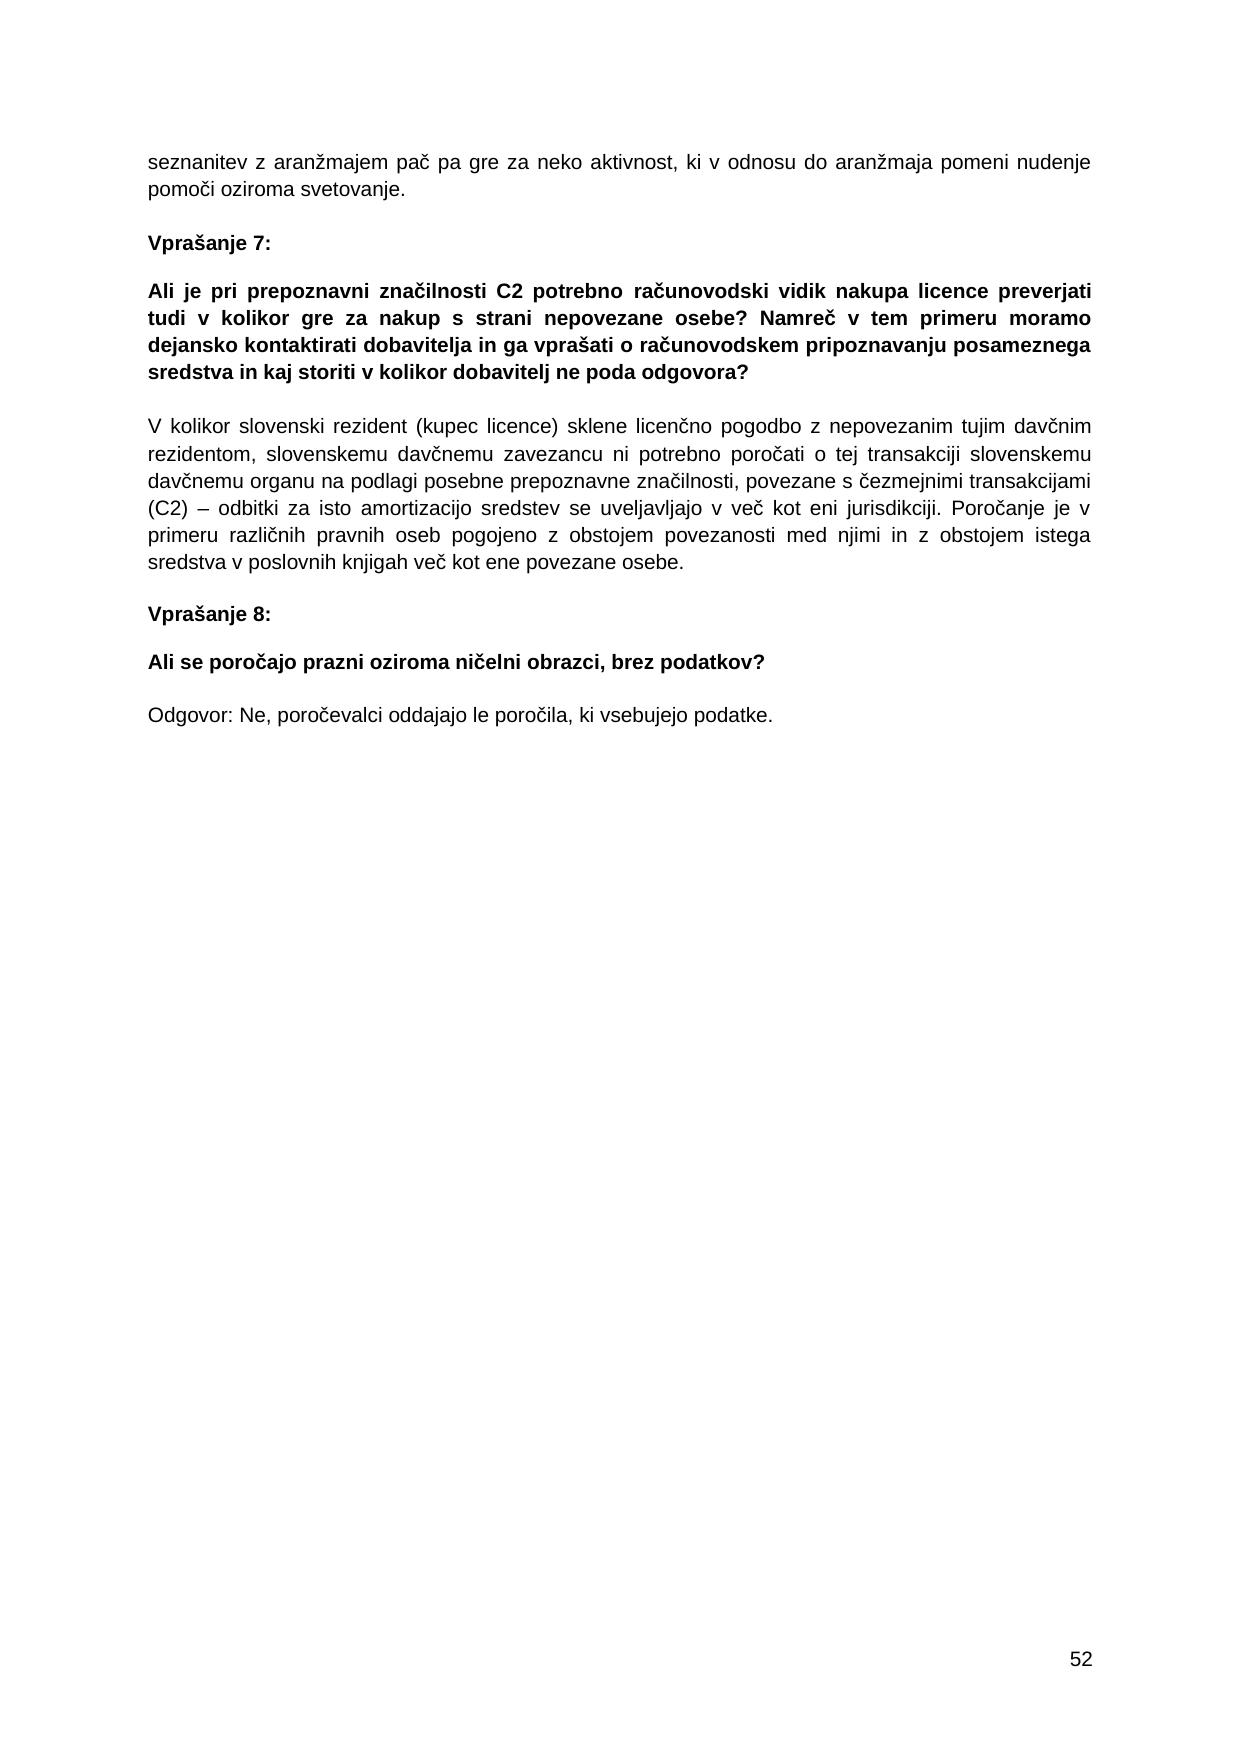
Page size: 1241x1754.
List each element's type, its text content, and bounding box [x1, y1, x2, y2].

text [148, 148, 1092, 202]
text Odgovor: Ne, poročevalci oddajajo le poročila, ki vsebujejo podatke. [148, 701, 1092, 728]
text Ali je pri prepoznavni značilnosti C2 potrebno računovodski vidik nakupa licence preverjati tudi v kolikor gre za nakup s strani nepovezane osebe? Namreč v tem primeru moramo dejansko kontaktirati dobavitelja in ga vprašati o računovodskem pripoznavanju posameznega sredstva in kaj storiti v kolikor dobavitelj ne poda odgovora? [148, 277, 1092, 385]
text Vprašanje 7: [148, 229, 1092, 256]
text V kolikor slovenski rezident (kupec licence) sklene licenčno pogodbo z nepovezanim tujim davčnim rezidentom, slovenskemu davčnemu zavezancu ni potrebno poročati o tej transakciji slovenskemu davčnemu organu na podlagi posebne prepoznavne značilnosti, povezane s čezmejnimi transakcijami (C2) – odbitki za isto amortizacijo sredstev se uveljavljajo v več kot eni jurisdikciji. Poročanje je v primeru različnih pravnih oseb pogojeno z obstojem povezanosti med njimi in z obstojem istega sredstva v poslovnih knjigah več kot ene povezane osebe. [148, 412, 1092, 575]
text Ali se poročajo prazni oziroma ničelni obrazci, brez podatkov? [148, 647, 1092, 674]
text Vprašanje 8: [148, 602, 1092, 626]
